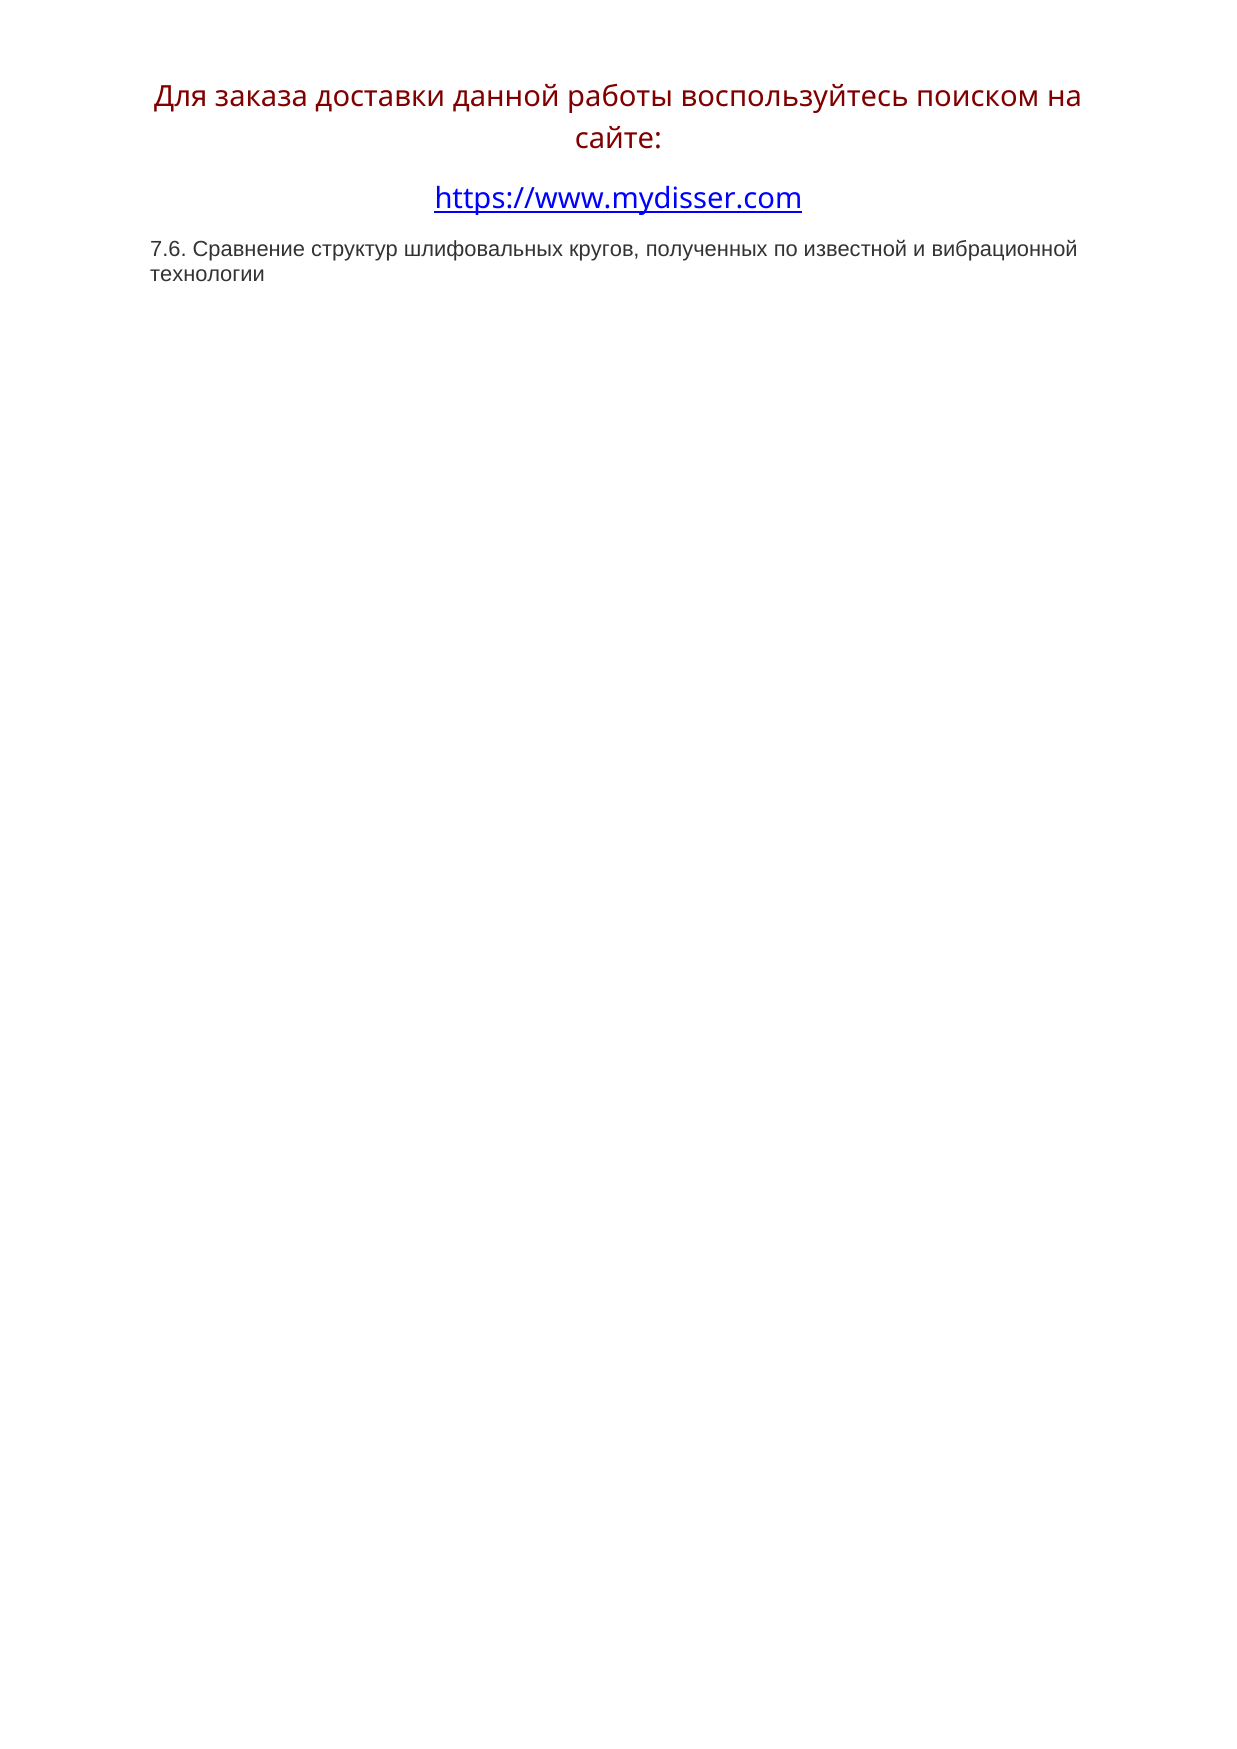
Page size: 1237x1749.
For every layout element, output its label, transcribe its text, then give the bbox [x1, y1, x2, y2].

text 7.6. Сравнение структур шлифовальных кругов, полученных по известной и вибрационной технологии [150, 236, 1086, 286]
